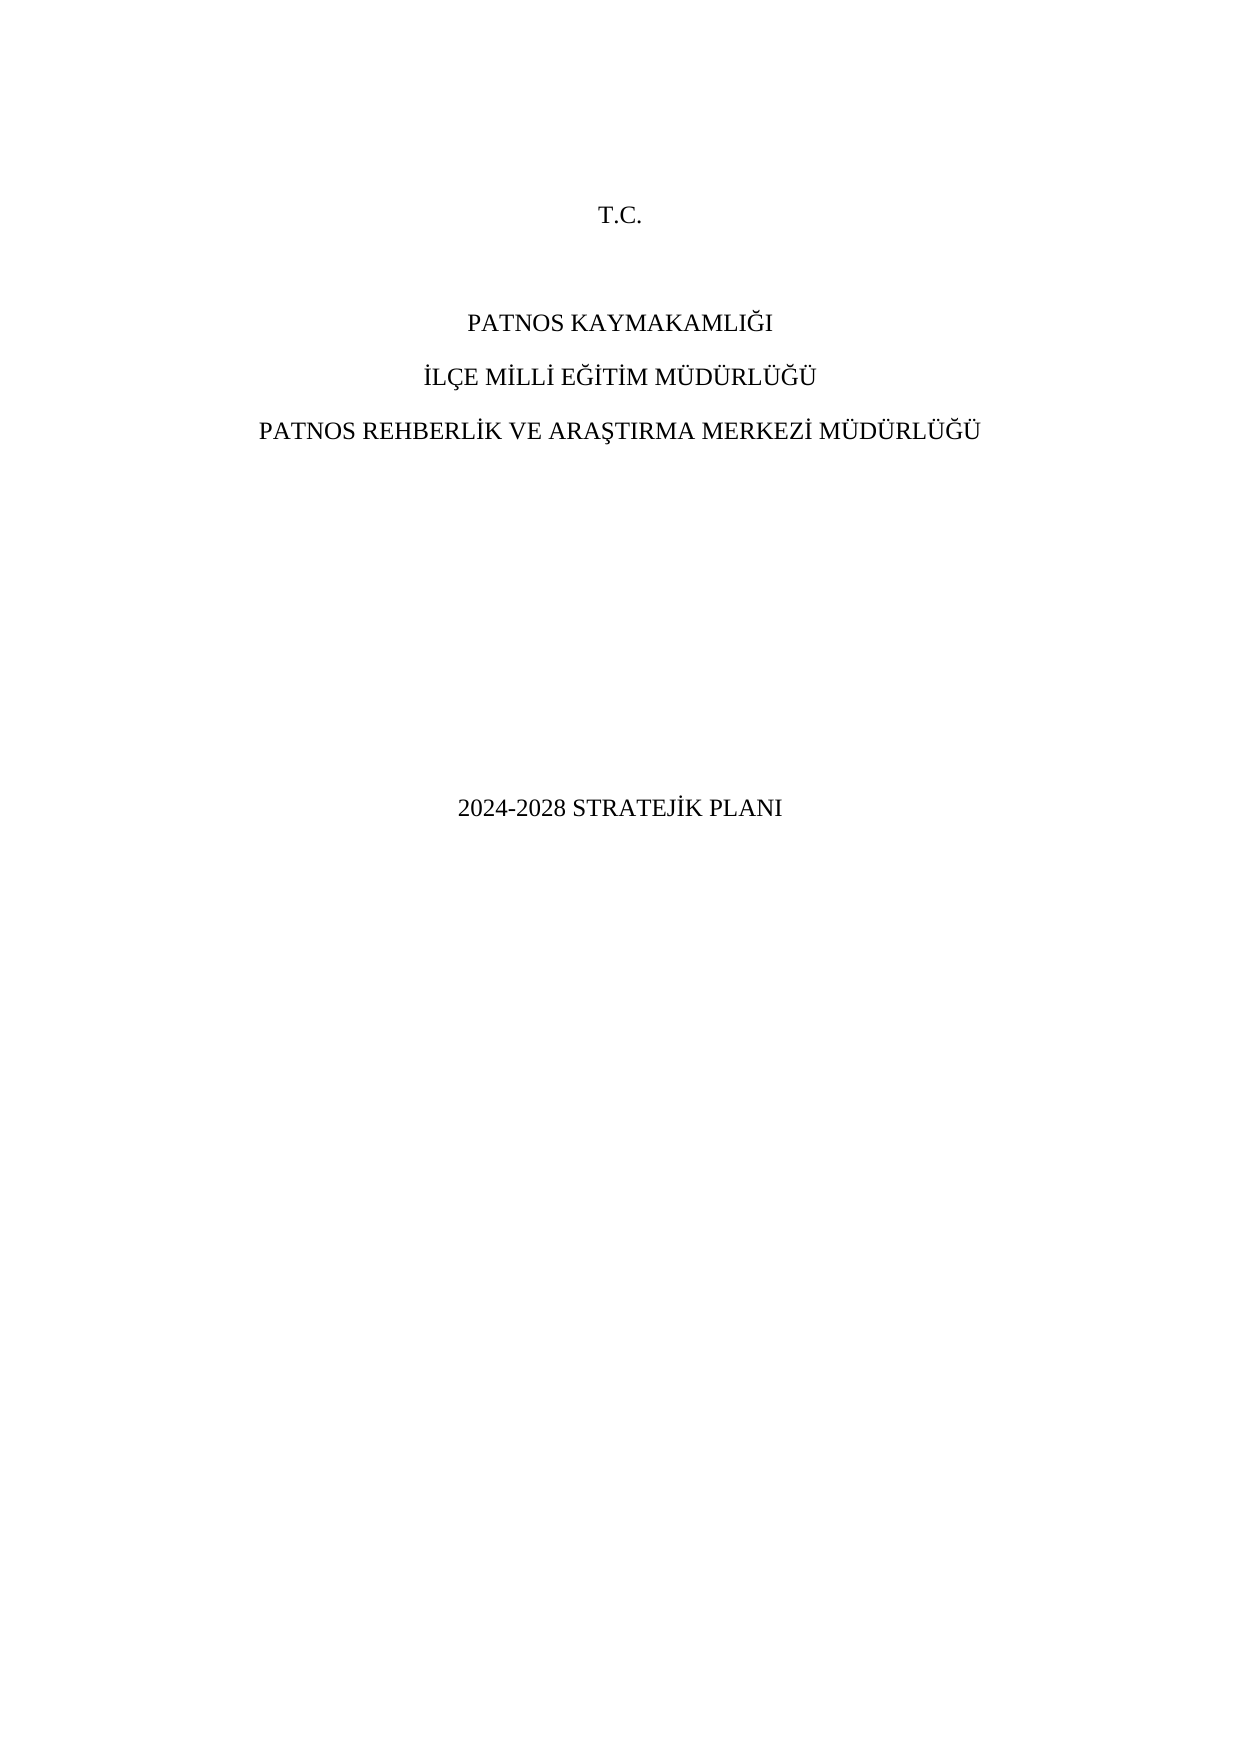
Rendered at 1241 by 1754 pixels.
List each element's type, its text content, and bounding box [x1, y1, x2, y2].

text 2024-2028 STRATEJİK PLANI [148, 793, 1093, 822]
text PATNOS KAYMAKAMLIĞI [148, 308, 1093, 337]
text İLÇE MİLLİ EĞİTİM MÜDÜRLÜĞÜ [148, 362, 1093, 391]
text T.C. [148, 201, 1093, 229]
text PATNOS REHBERLİK VE ARAŞTIRMA MERKEZİ MÜDÜRLÜĞÜ [148, 416, 1093, 445]
